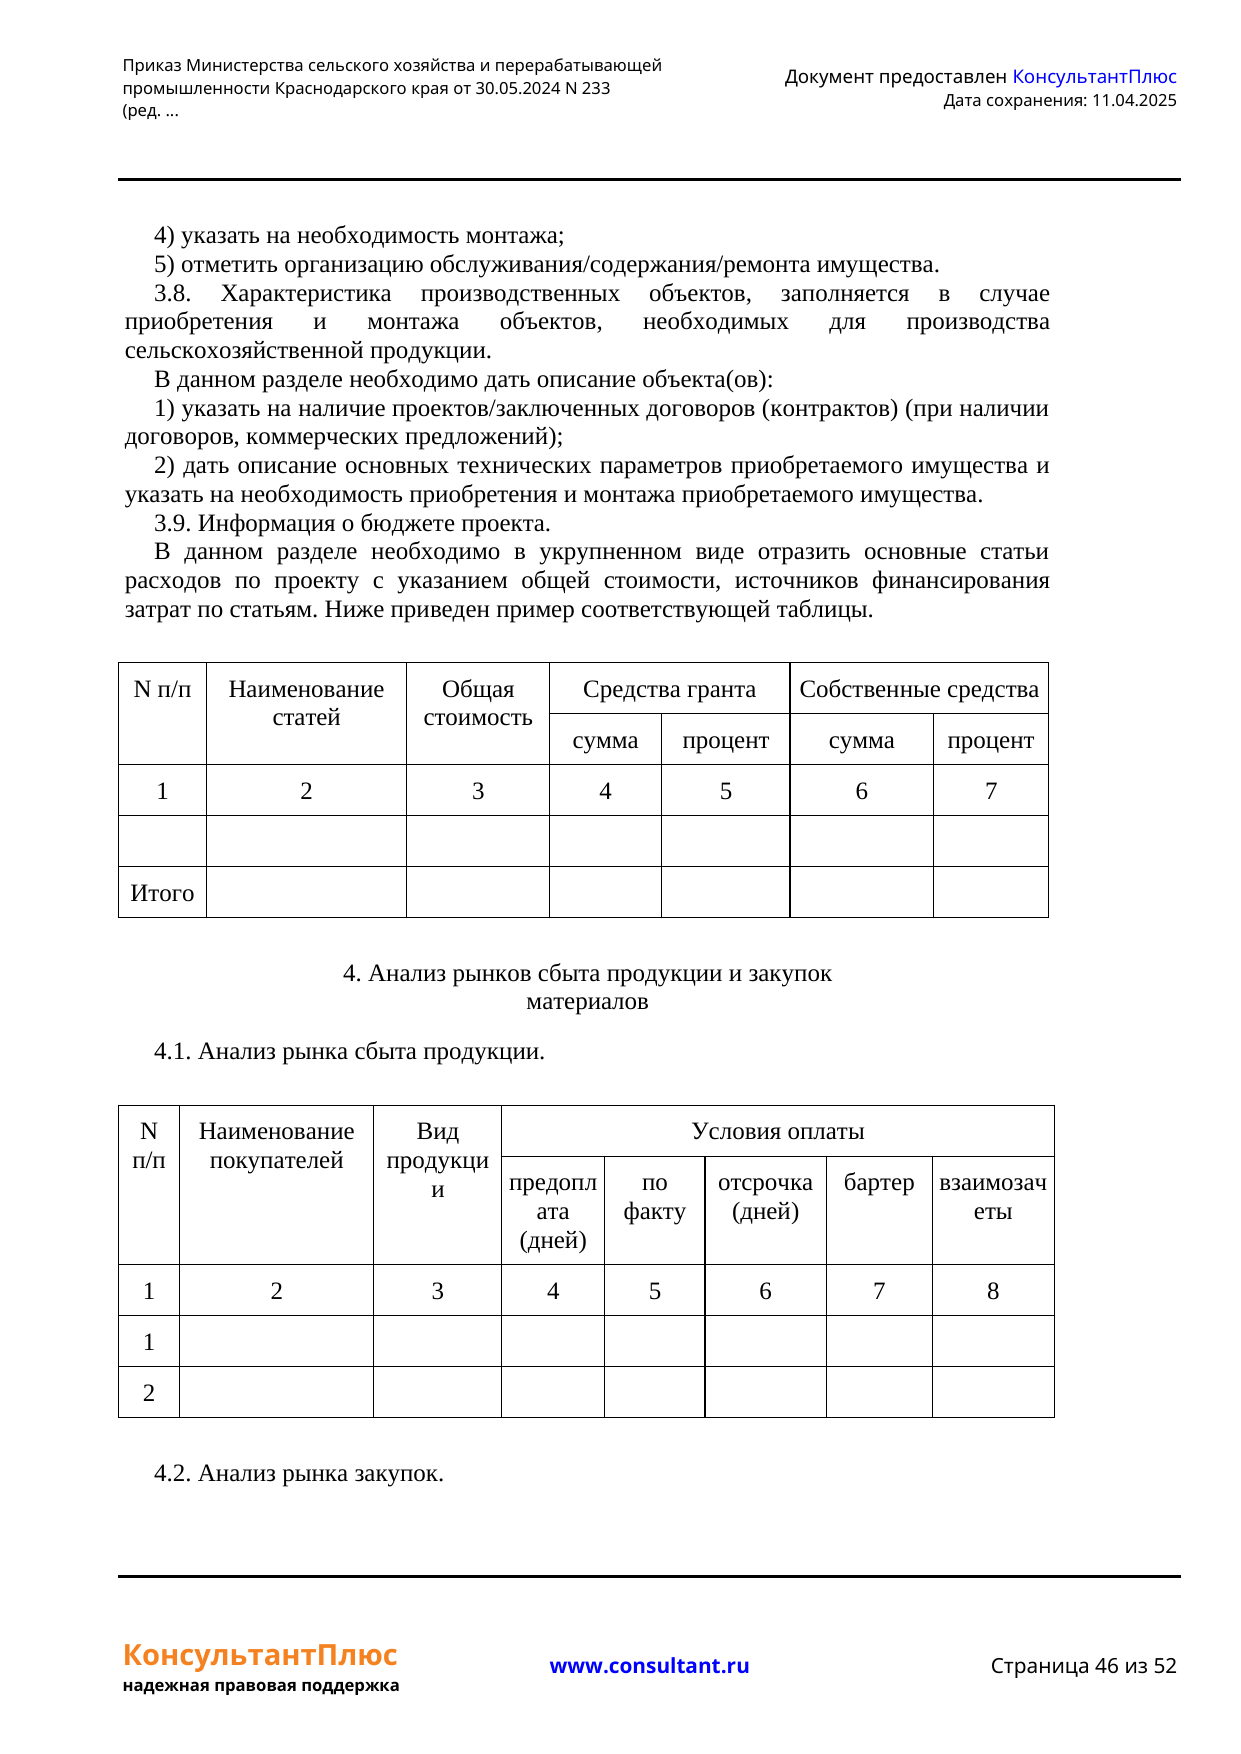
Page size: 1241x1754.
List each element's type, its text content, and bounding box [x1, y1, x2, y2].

table_cell [662, 867, 789, 917]
table_header 4.2. Анализ рынка закупок. [118, 1447, 1054, 1497]
table_cell сумма [791, 714, 933, 764]
table_cell 2 [207, 765, 406, 815]
table_cell [550, 816, 661, 866]
table_cell [407, 867, 549, 917]
table_cell [706, 1367, 826, 1417]
table_cell [550, 867, 661, 917]
table_cell 4.1. Анализ рынка сбыта продукции. [118, 1026, 1057, 1076]
table_cell [791, 816, 933, 866]
table_cell 5 [605, 1265, 704, 1315]
table_header Наименование покупателей [180, 1106, 373, 1264]
table_header 4. Анализ рынков сбыта продукции и закупок материалов [118, 947, 1057, 1026]
table_cell 2 [119, 1367, 179, 1417]
table_cell Итого [119, 867, 206, 917]
table_header Вид продукции [374, 1106, 501, 1264]
table_cell [662, 816, 789, 866]
table_cell 1 [119, 765, 206, 815]
table_cell [374, 1367, 501, 1417]
table_cell процент [934, 714, 1048, 764]
table_cell [934, 867, 1048, 917]
table_cell [933, 1367, 1054, 1417]
table_cell 4 [502, 1265, 604, 1315]
table_cell 7 [827, 1265, 932, 1315]
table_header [118, 210, 1057, 633]
table_cell процент [662, 714, 789, 764]
table_cell [827, 1316, 932, 1366]
table_cell [407, 816, 549, 866]
table_header N п/п [119, 1106, 179, 1264]
table_cell [180, 1316, 373, 1366]
table_header Собственные средства [791, 663, 1048, 713]
table_cell 6 [791, 765, 933, 815]
table_cell 3 [374, 1265, 501, 1315]
table_cell 7 [934, 765, 1048, 815]
table_cell [827, 1367, 932, 1417]
table_cell [374, 1316, 501, 1366]
table_cell [934, 816, 1048, 866]
table_cell [605, 1316, 704, 1366]
table_header Условия оплаты [502, 1106, 1054, 1156]
table_cell 1 [119, 1265, 179, 1315]
table_cell 3 [407, 765, 549, 815]
table_cell бартер [827, 1157, 932, 1264]
table_cell [605, 1367, 704, 1417]
table_cell 4 [550, 765, 661, 815]
table_header N п/п [119, 663, 206, 764]
table_header Общая стоимость [407, 663, 549, 764]
table_cell [706, 1316, 826, 1366]
table_cell [119, 816, 206, 866]
table_cell [207, 816, 406, 866]
table_cell [791, 867, 933, 917]
table_cell [502, 1316, 604, 1366]
table_header Средства гранта [550, 663, 789, 713]
table_cell отсрочка (дней) [706, 1157, 826, 1264]
table_cell [933, 1316, 1054, 1366]
table_cell [502, 1367, 604, 1417]
table_cell предоплата (дней) [502, 1157, 604, 1264]
table_cell 2 [180, 1265, 373, 1315]
table_cell взаимозачеты [933, 1157, 1054, 1264]
table_cell 1 [119, 1316, 179, 1366]
table_cell [180, 1367, 373, 1417]
table_cell [207, 867, 406, 917]
table_cell по факту [605, 1157, 704, 1264]
table_cell 5 [662, 765, 789, 815]
table_cell 6 [706, 1265, 826, 1315]
table_cell 8 [933, 1265, 1054, 1315]
table_cell сумма [550, 714, 661, 764]
table_header Наименование статей [207, 663, 406, 764]
